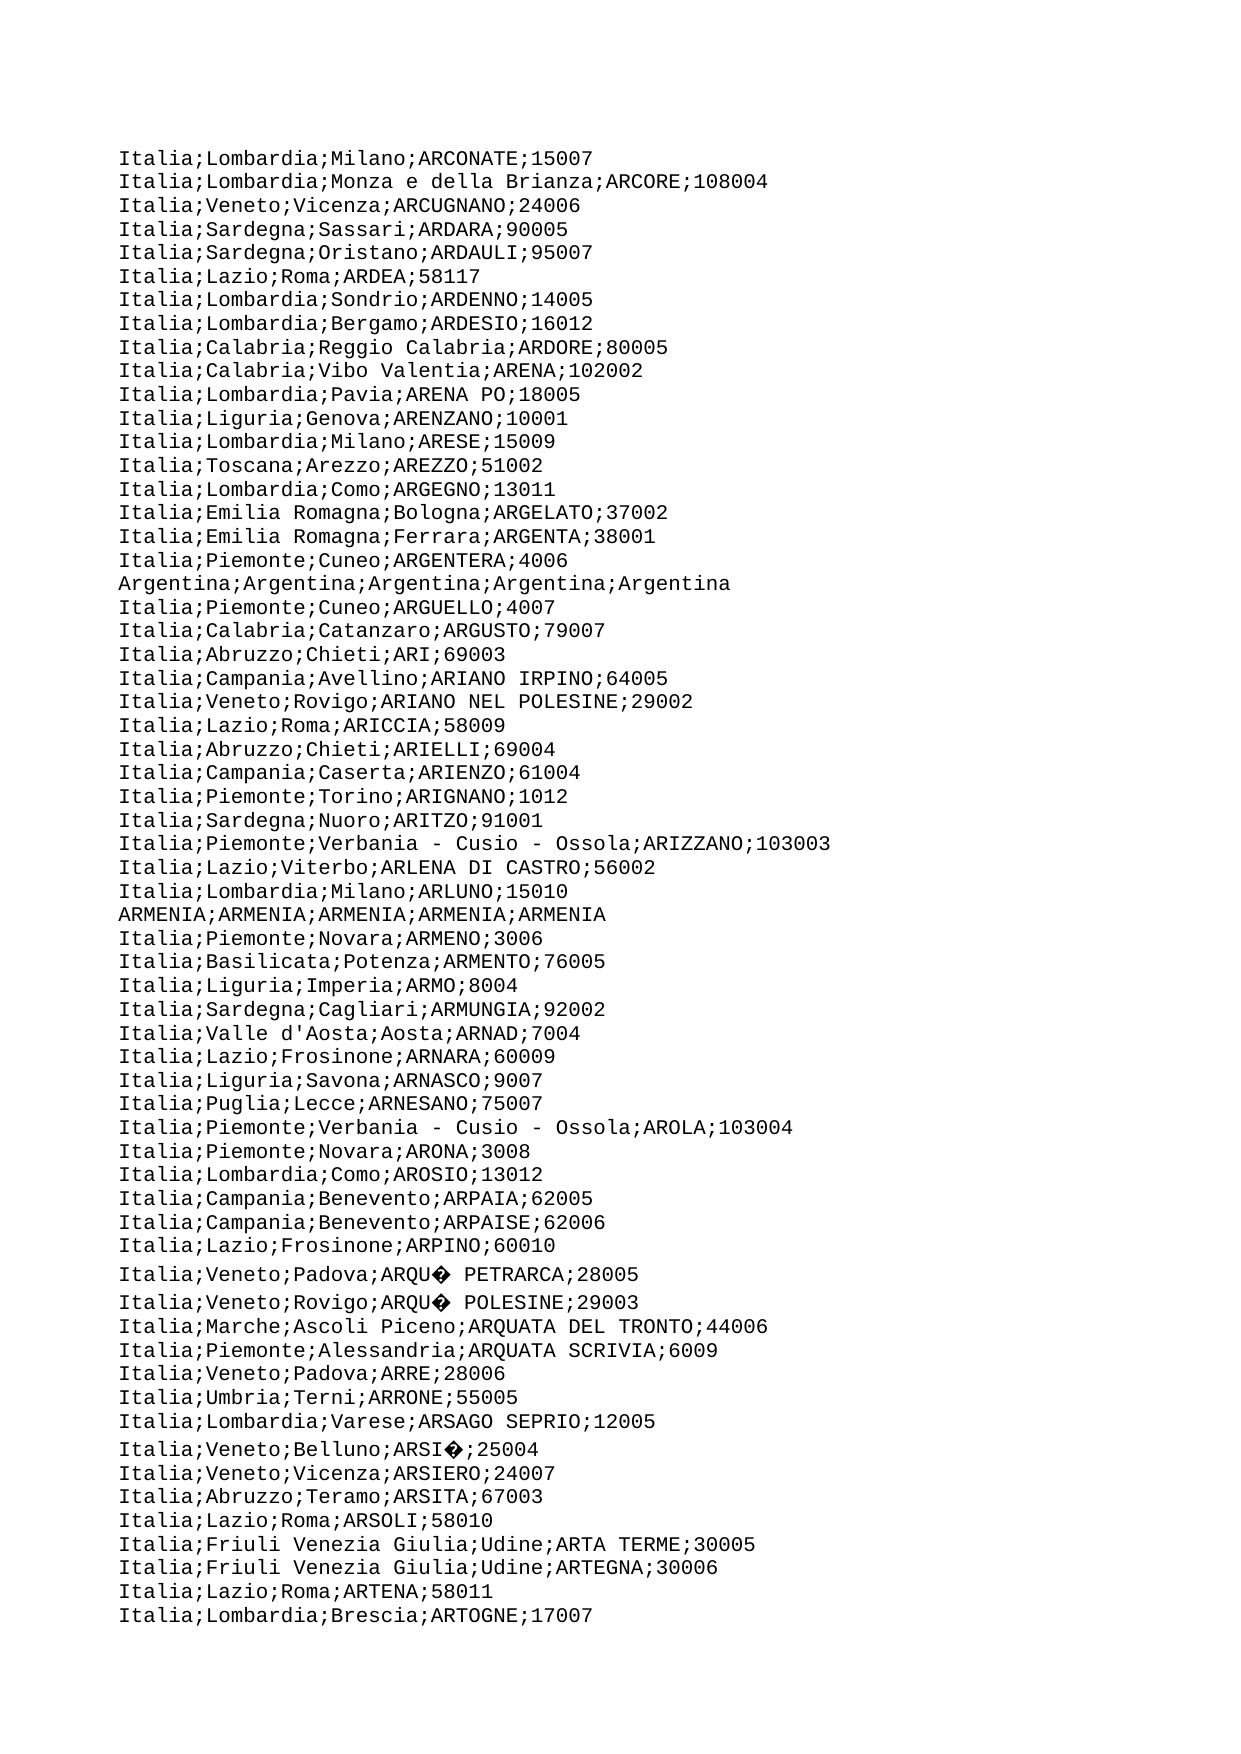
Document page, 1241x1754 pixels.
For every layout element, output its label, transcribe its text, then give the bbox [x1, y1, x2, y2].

text Italia;Lazio;Viterbo;ARLENA DI CASTRO;56002 [118, 857, 1122, 881]
text Italia;Veneto;Padova;ARRE;28006 [118, 1363, 1122, 1387]
text Italia;Lombardia;Milano;ARESE;15009 [118, 431, 1122, 455]
text Italia;Lombardia;Sondrio;ARDENNO;14005 [118, 289, 1122, 313]
text Italia;Campania;Benevento;ARPAIA;62005 [118, 1188, 1122, 1212]
text Italia;Lazio;Roma;ARDEA;58117 [118, 266, 1122, 289]
text Italia;Piemonte;Cuneo;ARGUELLO;4007 [118, 597, 1122, 621]
text Italia;Piemonte;Alessandria;ARQUATA SCRIVIA;6009 [118, 1340, 1122, 1363]
text Italia;Lombardia;Brescia;ARTOGNE;17007 [118, 1605, 1122, 1628]
text Italia;Piemonte;Verbania - Cusio - Ossola;ARIZZANO;103003 [118, 833, 1122, 857]
text Italia;Lombardia;Varese;ARSAGO SEPRIO;12005 [118, 1411, 1122, 1434]
text Italia;Abruzzo;Chieti;ARI;69003 [118, 644, 1122, 668]
text Italia;Lombardia;Milano;ARLUNO;15010 [118, 881, 1122, 904]
text Italia;Campania;Avellino;ARIANO IRPINO;64005 [118, 668, 1122, 691]
text Italia;Veneto;Rovigo;ARQU� POLESINE;29003 [118, 1287, 1122, 1316]
text Italia;Campania;Caserta;ARIENZO;61004 [118, 762, 1122, 786]
text Italia;Campania;Benevento;ARPAISE;62006 [118, 1212, 1122, 1235]
text Italia;Abruzzo;Teramo;ARSITA;67003 [118, 1486, 1122, 1510]
text Italia;Sardegna;Nuoro;ARITZO;91001 [118, 810, 1122, 833]
text Italia;Lazio;Frosinone;ARPINO;60010 [118, 1235, 1122, 1259]
text Italia;Liguria;Imperia;ARMO;8004 [118, 975, 1122, 999]
text Italia;Veneto;Padova;ARQU� PETRARCA;28005 [118, 1259, 1122, 1287]
text Italia;Basilicata;Potenza;ARMENTO;76005 [118, 952, 1122, 975]
text Italia;Lazio;Roma;ARTENA;58011 [118, 1581, 1122, 1605]
text Italia;Piemonte;Novara;ARONA;3008 [118, 1141, 1122, 1164]
text Italia;Sardegna;Sassari;ARDARA;90005 [118, 218, 1122, 242]
text Italia;Piemonte;Verbania - Cusio - Ossola;AROLA;103004 [118, 1117, 1122, 1141]
text Italia;Lombardia;Bergamo;ARDESIO;16012 [118, 313, 1122, 337]
text Italia;Lombardia;Monza e della Brianza;ARCORE;108004 [118, 171, 1122, 195]
text Italia;Toscana;Arezzo;AREZZO;51002 [118, 455, 1122, 479]
text Italia;Lazio;Roma;ARICCIA;58009 [118, 715, 1122, 739]
text Italia;Veneto;Belluno;ARSI�;25004 [118, 1434, 1122, 1463]
text Italia;Calabria;Reggio Calabria;ARDORE;80005 [118, 337, 1122, 360]
text Italia;Piemonte;Torino;ARIGNANO;1012 [118, 786, 1122, 810]
text Italia;Lombardia;Milano;ARCONATE;15007 [118, 148, 1122, 171]
text Italia;Marche;Ascoli Piceno;ARQUATA DEL TRONTO;44006 [118, 1316, 1122, 1340]
text Italia;Veneto;Rovigo;ARIANO NEL POLESINE;29002 [118, 691, 1122, 715]
text Italia;Calabria;Vibo Valentia;ARENA;102002 [118, 360, 1122, 384]
text Italia;Piemonte;Novara;ARMENO;3006 [118, 928, 1122, 952]
text Italia;Abruzzo;Chieti;ARIELLI;69004 [118, 739, 1122, 762]
text Italia;Calabria;Catanzaro;ARGUSTO;79007 [118, 621, 1122, 644]
text Italia;Veneto;Vicenza;ARCUGNANO;24006 [118, 195, 1122, 218]
text Italia;Lombardia;Como;ARGEGNO;13011 [118, 479, 1122, 502]
text ARMENIA;ARMENIA;ARMENIA;ARMENIA;ARMENIA [118, 904, 1122, 928]
text Italia;Friuli Venezia Giulia;Udine;ARTEGNA;30006 [118, 1557, 1122, 1581]
text Italia;Lazio;Frosinone;ARNARA;60009 [118, 1046, 1122, 1070]
text Italia;Puglia;Lecce;ARNESANO;75007 [118, 1093, 1122, 1117]
text Italia;Veneto;Vicenza;ARSIERO;24007 [118, 1463, 1122, 1486]
text Italia;Lombardia;Como;AROSIO;13012 [118, 1164, 1122, 1188]
text Italia;Emilia Romagna;Ferrara;ARGENTA;38001 [118, 526, 1122, 549]
text Italia;Valle d'Aosta;Aosta;ARNAD;7004 [118, 1022, 1122, 1046]
text Italia;Friuli Venezia Giulia;Udine;ARTA TERME;30005 [118, 1534, 1122, 1557]
text Italia;Umbria;Terni;ARRONE;55005 [118, 1387, 1122, 1411]
text Italia;Sardegna;Oristano;ARDAULI;95007 [118, 242, 1122, 266]
text Italia;Sardegna;Cagliari;ARMUNGIA;92002 [118, 999, 1122, 1022]
text Italia;Piemonte;Cuneo;ARGENTERA;4006 [118, 549, 1122, 573]
text Italia;Liguria;Savona;ARNASCO;9007 [118, 1070, 1122, 1093]
text Italia;Liguria;Genova;ARENZANO;10001 [118, 408, 1122, 431]
text Italia;Lombardia;Pavia;ARENA PO;18005 [118, 384, 1122, 408]
text Italia;Lazio;Roma;ARSOLI;58010 [118, 1510, 1122, 1534]
text Argentina;Argentina;Argentina;Argentina;Argentina [118, 573, 1122, 597]
text Italia;Emilia Romagna;Bologna;ARGELATO;37002 [118, 502, 1122, 526]
